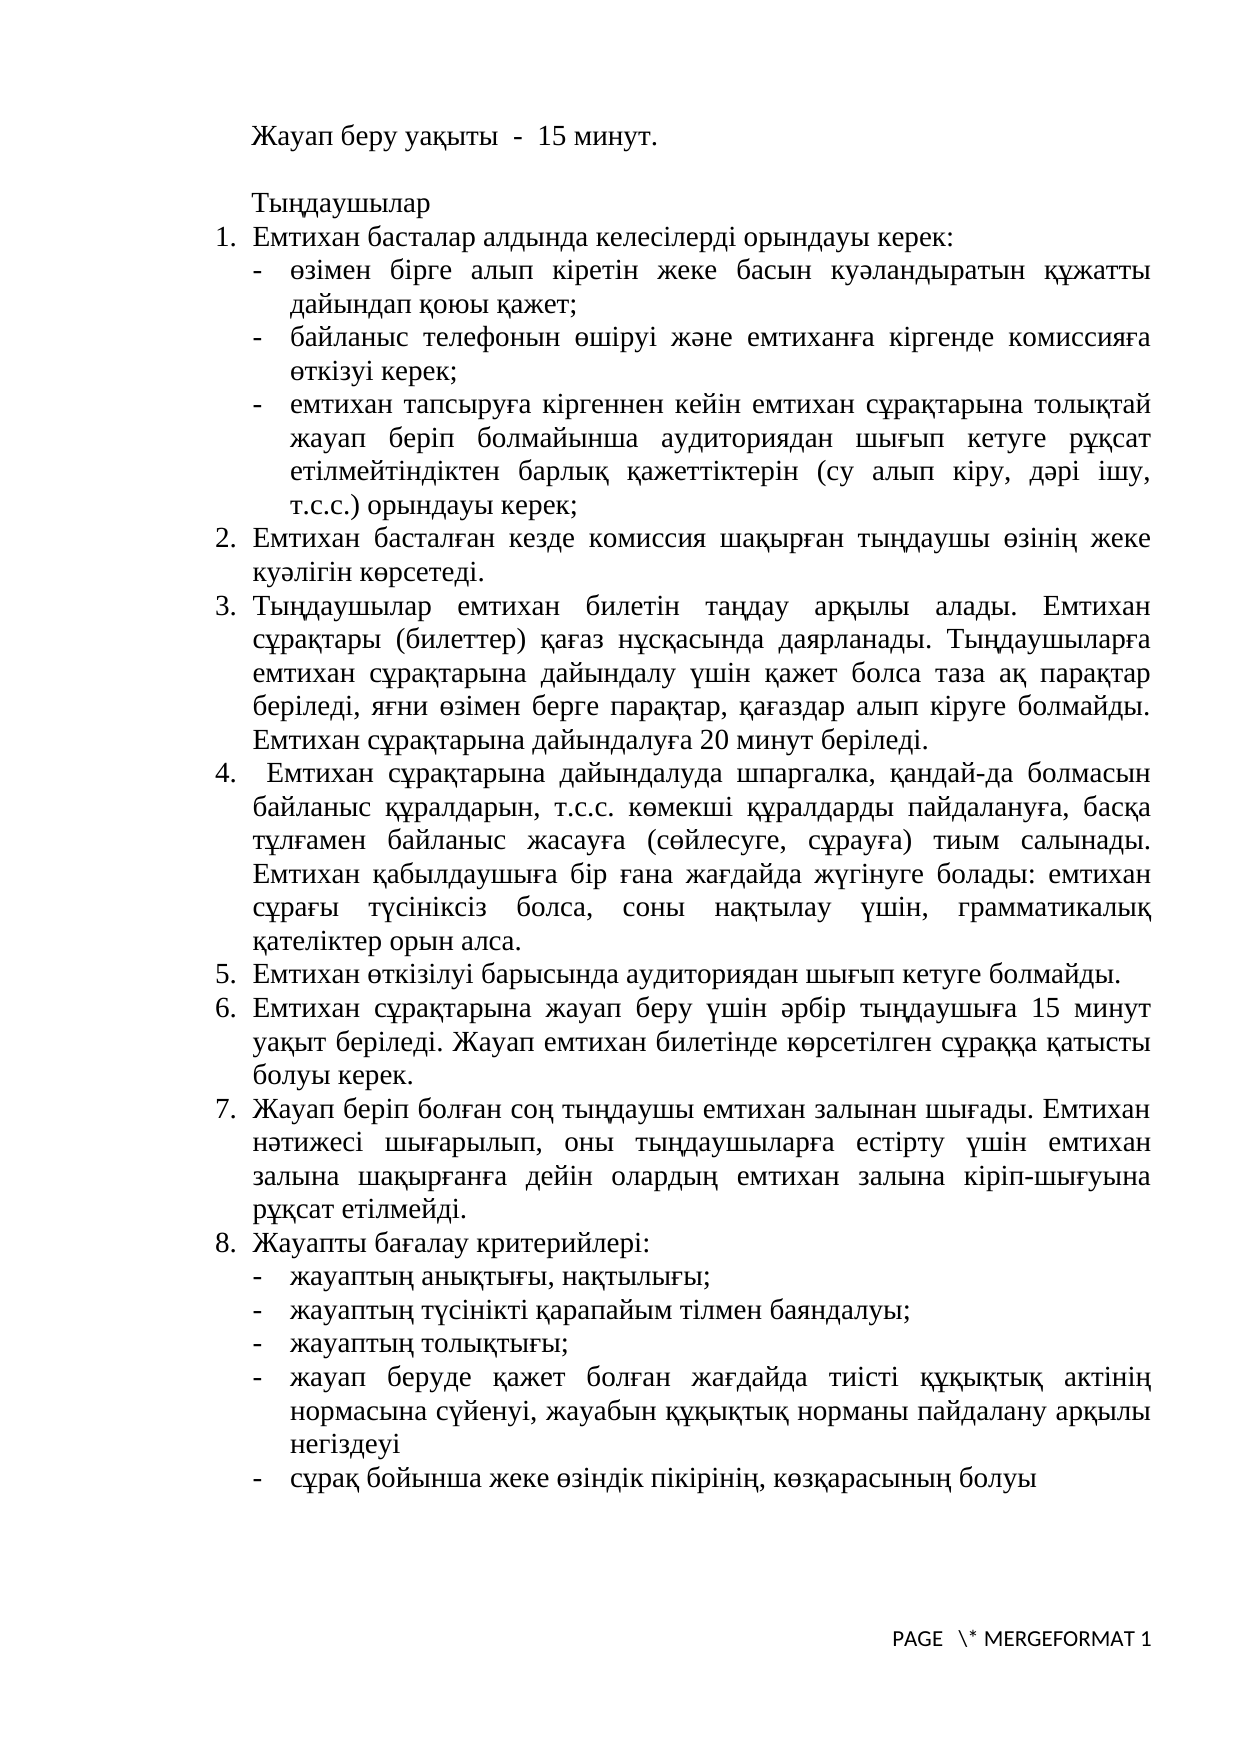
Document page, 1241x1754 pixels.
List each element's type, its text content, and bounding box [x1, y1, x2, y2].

list жауап беруде қажет болған жағдайда тиісті құқықтық актінің нормасына сүйенуі, жауабын құқықтық норманы пайдалану арқылы негіздеуі [252, 1359, 1152, 1460]
list емтихан тапсыруға кіргеннен кейін емтихан сұрақтарына толықтай жауап беріп болмайынша аудиториядан шығып кетуге рұқсат етілмейтіндіктен барлық қажеттіктерін (су алып кіру, дәрі ішу, т.с.с.) орындауы керек; [252, 386, 1152, 521]
list Емтихан басталған кезде комиссия шақырған тыңдаушы өзінің жеке куәлігін көрсетеді. [215, 521, 1152, 588]
list Жауапты бағалау критерийлері: [215, 1225, 1152, 1258]
list Жауап беріп болған соң тыңдаушы емтихан залынан шығады. Емтихан нәтижесі шығарылып, оны тыңдаушыларға естірту үшін емтихан залына шақырғанға дейін олардың емтихан залына кіріп-шығуына рұқсат етілмейді. [215, 1091, 1152, 1225]
text Жауап беру уақыты - 15 минут. [177, 118, 1152, 152]
list жауаптың толықтығы; [252, 1326, 1152, 1359]
list Емтихан сұрақтарына жауап беру үшін әрбір тыңдаушыға 15 минут уақыт беріледі. Жауап емтихан билетінде көрсетілген сұраққа қатысты болуы керек. [215, 990, 1152, 1091]
list сұрақ бойынша жеке өзіндік пікірінің, көзқарасының болуы [252, 1460, 1152, 1493]
list жауаптың түсінікті қарапайым тілмен баяндалуы; [252, 1292, 1152, 1326]
text Тыңдаушылар [177, 185, 1152, 219]
list жауаптың анықтығы, нақтылығы; [252, 1258, 1152, 1292]
list Емтихан басталар алдында келесілерді орындауы керек: [215, 219, 1152, 252]
list Емтихан сұрақтарына дайындалуда шпаргалка, қандай-да болмасын байланыс құралдарын, т.с.с. көмекші құралдарды пайдалануға, басқа тұлғамен байланыс жасауға (сөйлесуге, сұрауға) тиым салынады. Емтихан қабылдаушыға бір ғана жағдайда жүгінуге болады: емтихан сұрағы түсініксіз болса, соны нақтылау үшін, грамматикалық қателіктер орын алса. [215, 755, 1152, 957]
list байланыс телефонын өшіруі және емтиханға кіргенде комиссияға өткізуі керек; [252, 319, 1152, 386]
list Емтихан өткізілуі барысында аудиториядан шығып кетуге болмайды. [215, 957, 1152, 990]
list өзімен бірге алып кіретін жеке басын куәландыратын құжатты дайындап қоюы қажет; [252, 252, 1152, 319]
list Тыңдаушылар емтихан билетін таңдау арқылы алады. Емтихан сұрақтары (билеттер) қағаз нұсқасында даярланады. Тыңдаушыларға емтихан сұрақтарына дайындалу үшін қажет болса таза ақ парақтар беріледі, яғни өзімен берге парақтар, қағаздар алып кіруге болмайды. Емтихан сұрақтарына дайындалуға 20 минут беріледі. [215, 588, 1152, 755]
